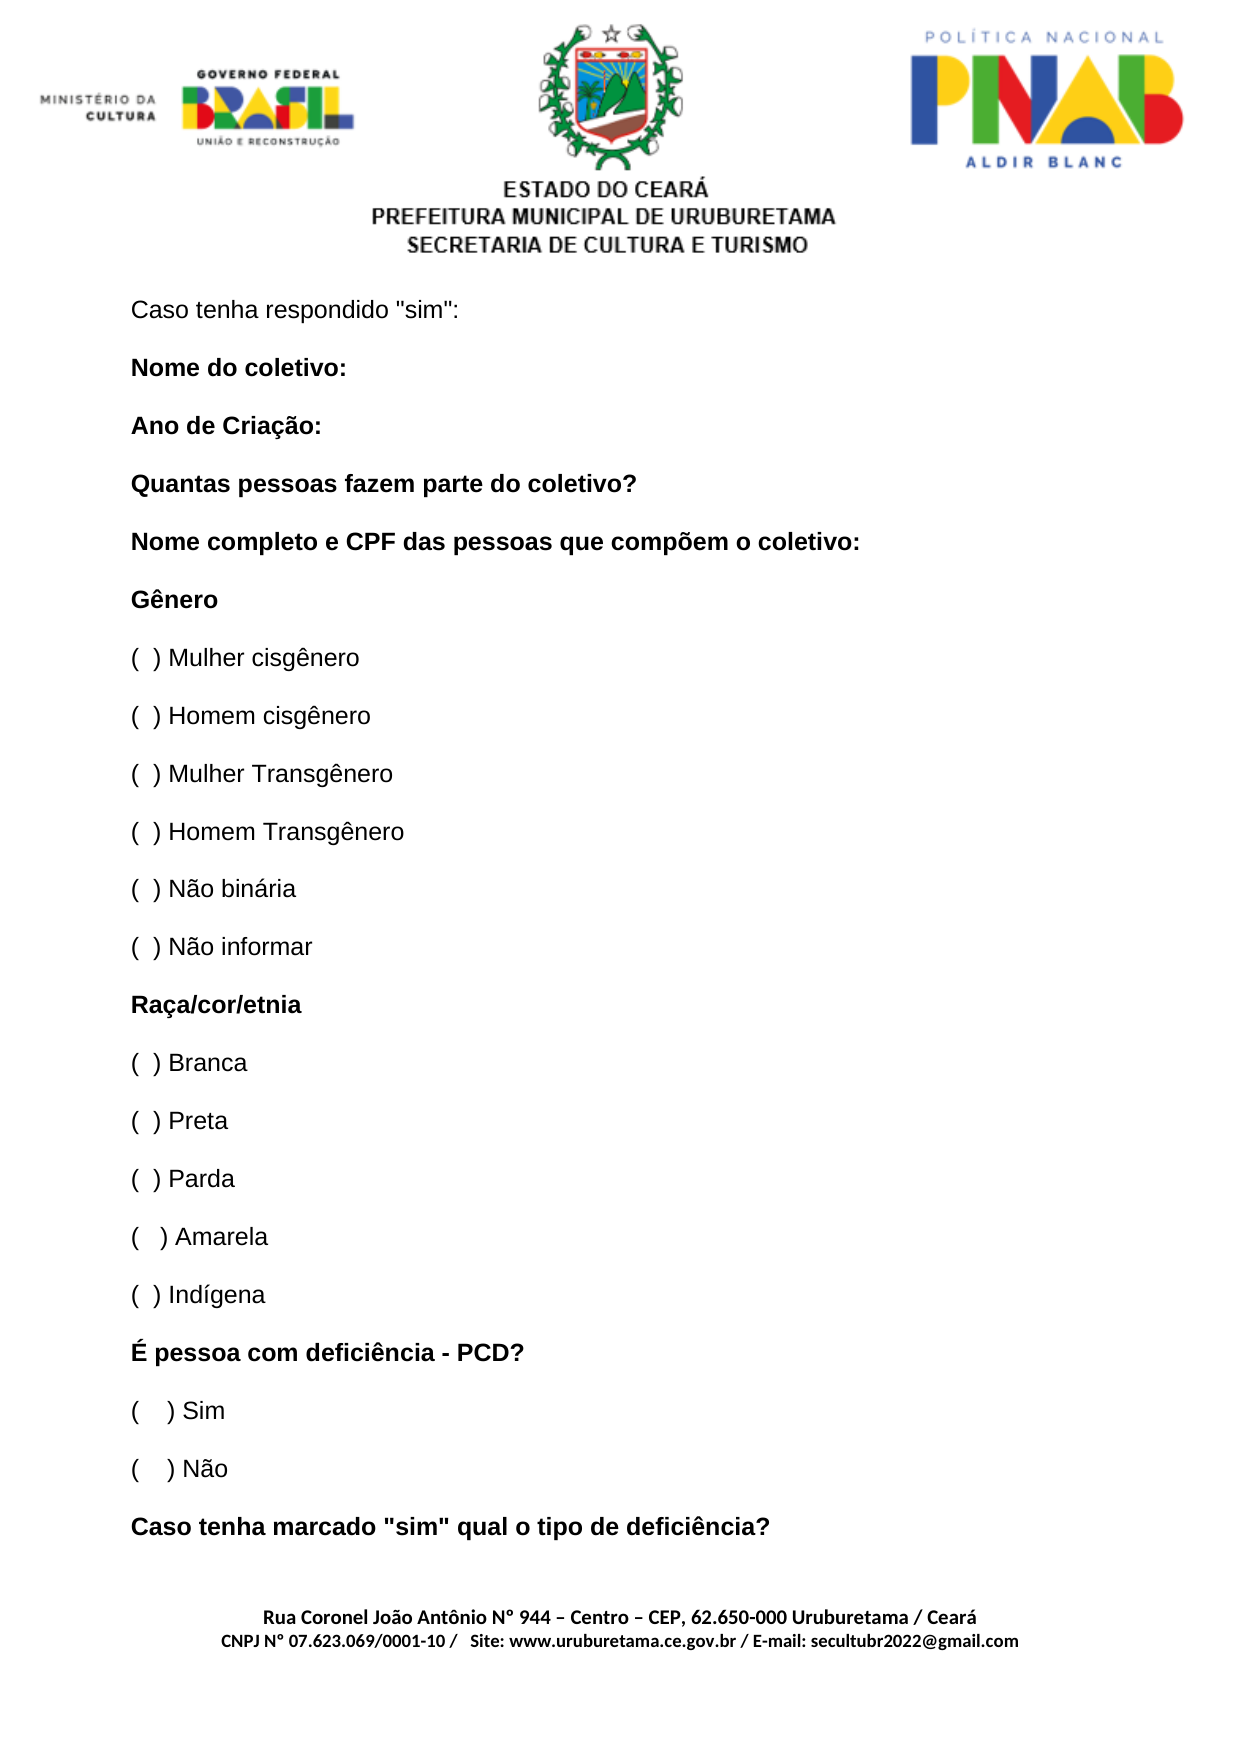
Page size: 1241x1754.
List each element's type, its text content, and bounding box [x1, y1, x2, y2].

text ( ) Não binária [131, 874, 1110, 903]
text Nome do coletivo: [131, 353, 1110, 382]
text ( ) Mulher cisgênero [131, 643, 1110, 672]
text Caso tenha marcado "sim" qual o tipo de deficiência? [131, 1512, 1110, 1540]
text ( ) Sim [131, 1396, 1110, 1424]
picture [0, 0, 1227, 291]
text ( ) Mulher Transgênero [131, 759, 1110, 787]
text ( ) Amarela [131, 1222, 1110, 1251]
text É pessoa com deficiência - PCD? [131, 1338, 1110, 1367]
text Quantas pessoas fazem parte do coletivo? [131, 469, 1110, 498]
text Gênero [131, 585, 1110, 614]
text ( ) Preta [131, 1106, 1110, 1135]
text Raça/cor/etnia [131, 990, 1110, 1019]
text Caso tenha respondido "sim": [131, 295, 1110, 324]
text ( ) Indígena [131, 1280, 1110, 1309]
text ( ) Homem cisgênero [131, 701, 1110, 729]
text Ano de Criação: [131, 411, 1110, 440]
text ( ) Parda [131, 1164, 1110, 1193]
text ( ) Branca [131, 1048, 1110, 1077]
text Nome completo e CPF das pessoas que compõem o coletivo: [131, 527, 1110, 556]
text ( ) Não [131, 1454, 1110, 1482]
text ( ) Homem Transgênero [131, 817, 1110, 845]
text ( ) Não informar [131, 932, 1110, 961]
